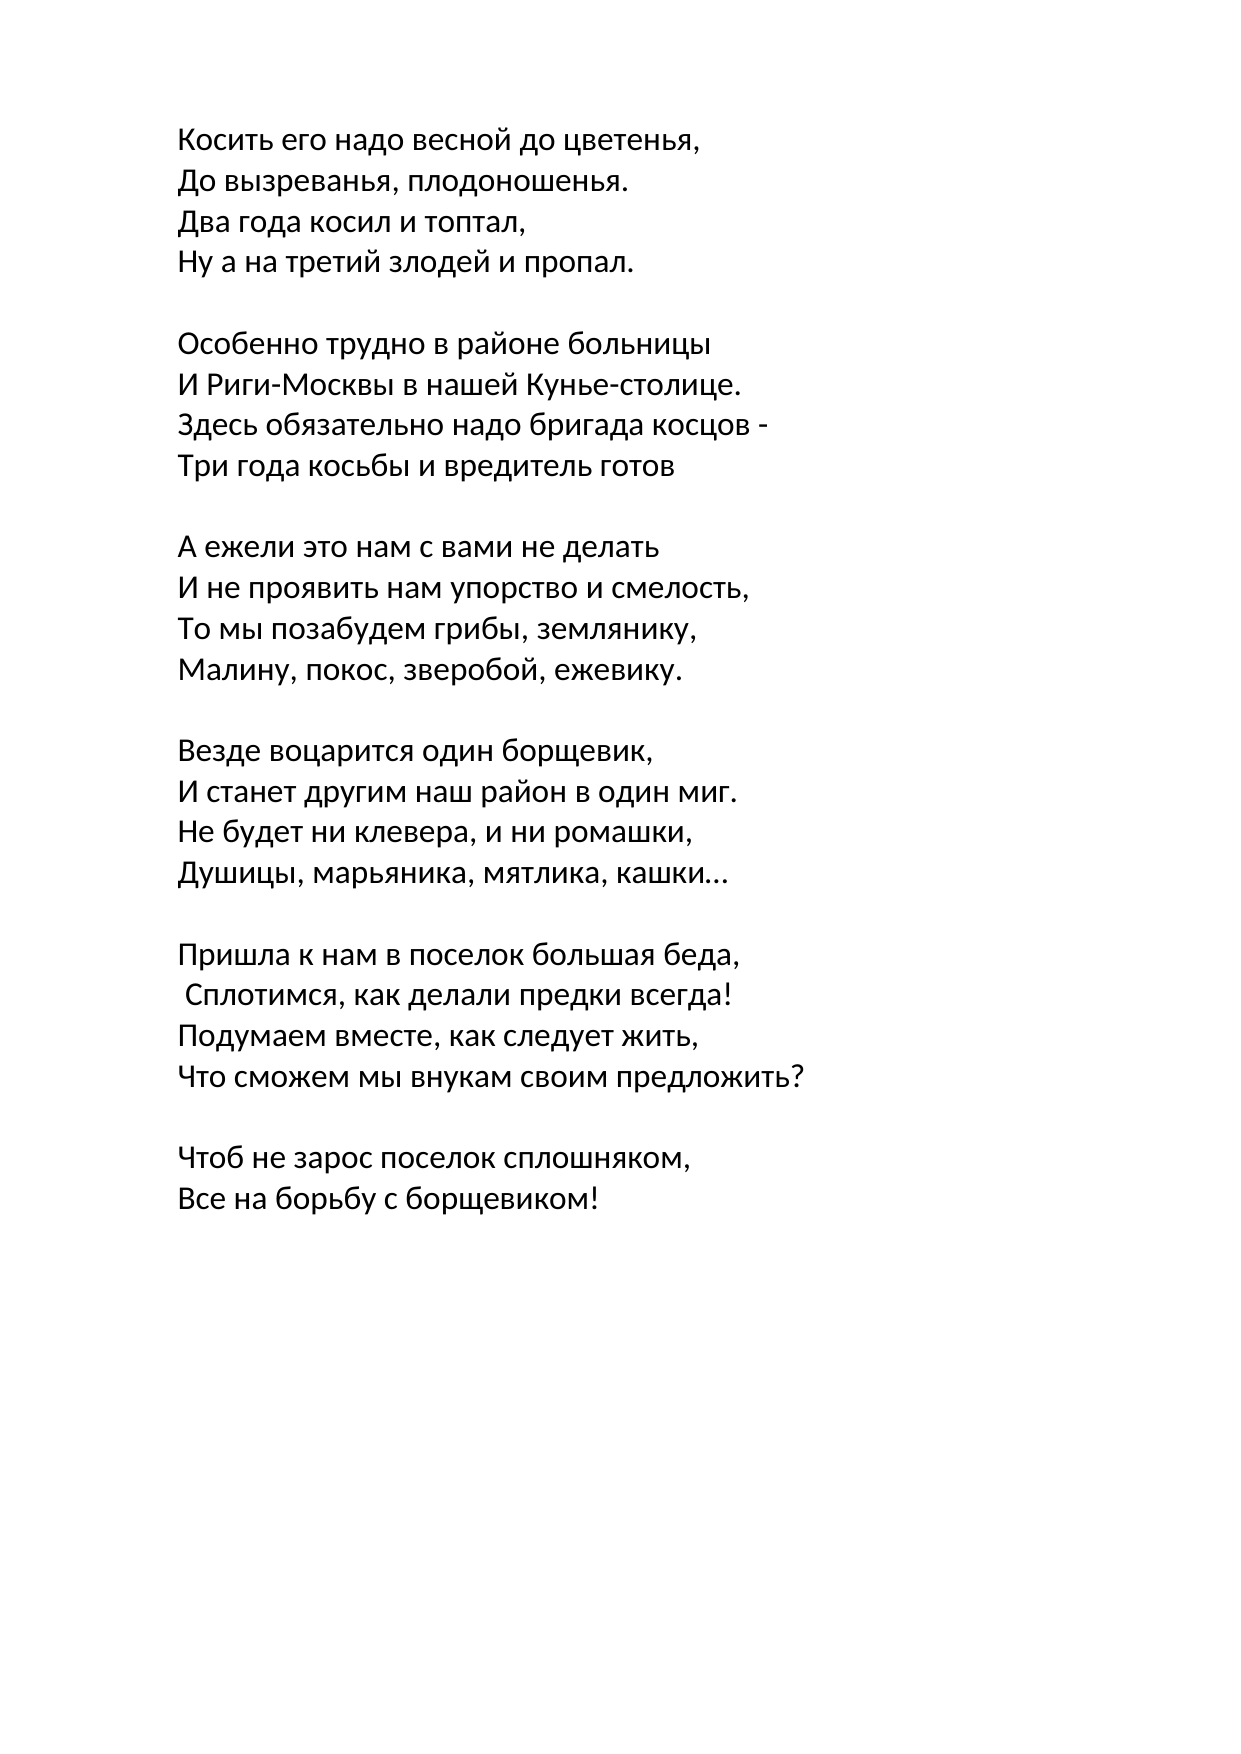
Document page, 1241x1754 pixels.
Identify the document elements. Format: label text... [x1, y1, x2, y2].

text Что сможем мы внукам своим предложить? [177, 1055, 1152, 1096]
text Чтоб не зарос поселок сплошняком, [177, 1136, 1152, 1177]
text Сплотимся, как делали предки всегда! [177, 973, 1152, 1014]
text Все на борьбу с борщевиком! [177, 1177, 1152, 1218]
text Подумаем вместе, как следует жить, [177, 1014, 1152, 1055]
text Три года косьбы и вредитель готов [177, 444, 1152, 485]
text Пришла к нам в поселок большая беда, [177, 933, 1152, 973]
text Особенно трудно в районе больницы [177, 322, 1152, 362]
text А ежели это нам с вами не делать [177, 525, 1152, 566]
text То мы позабудем грибы, землянику, [177, 607, 1152, 648]
text Здесь обязательно надо бригада косцов - [177, 403, 1152, 444]
text Не будет ни клевера, и ни ромашки, [177, 811, 1152, 851]
text Косить его надо весной до цветенья, [177, 118, 1152, 159]
text Душицы, марьяника, мятлика, кашки… [177, 851, 1152, 892]
text Везде воцарится один борщевик, [177, 729, 1152, 770]
text До вызреванья, плодоношенья. [177, 159, 1152, 199]
text Ну а на третий злодей и пропал. [177, 240, 1152, 281]
text И станет другим наш район в один миг. [177, 770, 1152, 811]
text И не проявить нам упорство и смелость, [177, 566, 1152, 607]
text И Риги-Москвы в нашей Кунье-столице. [177, 362, 1152, 403]
text Малину, покос, зверобой, ежевику. [177, 648, 1152, 688]
text Два года косил и топтал, [177, 199, 1152, 240]
